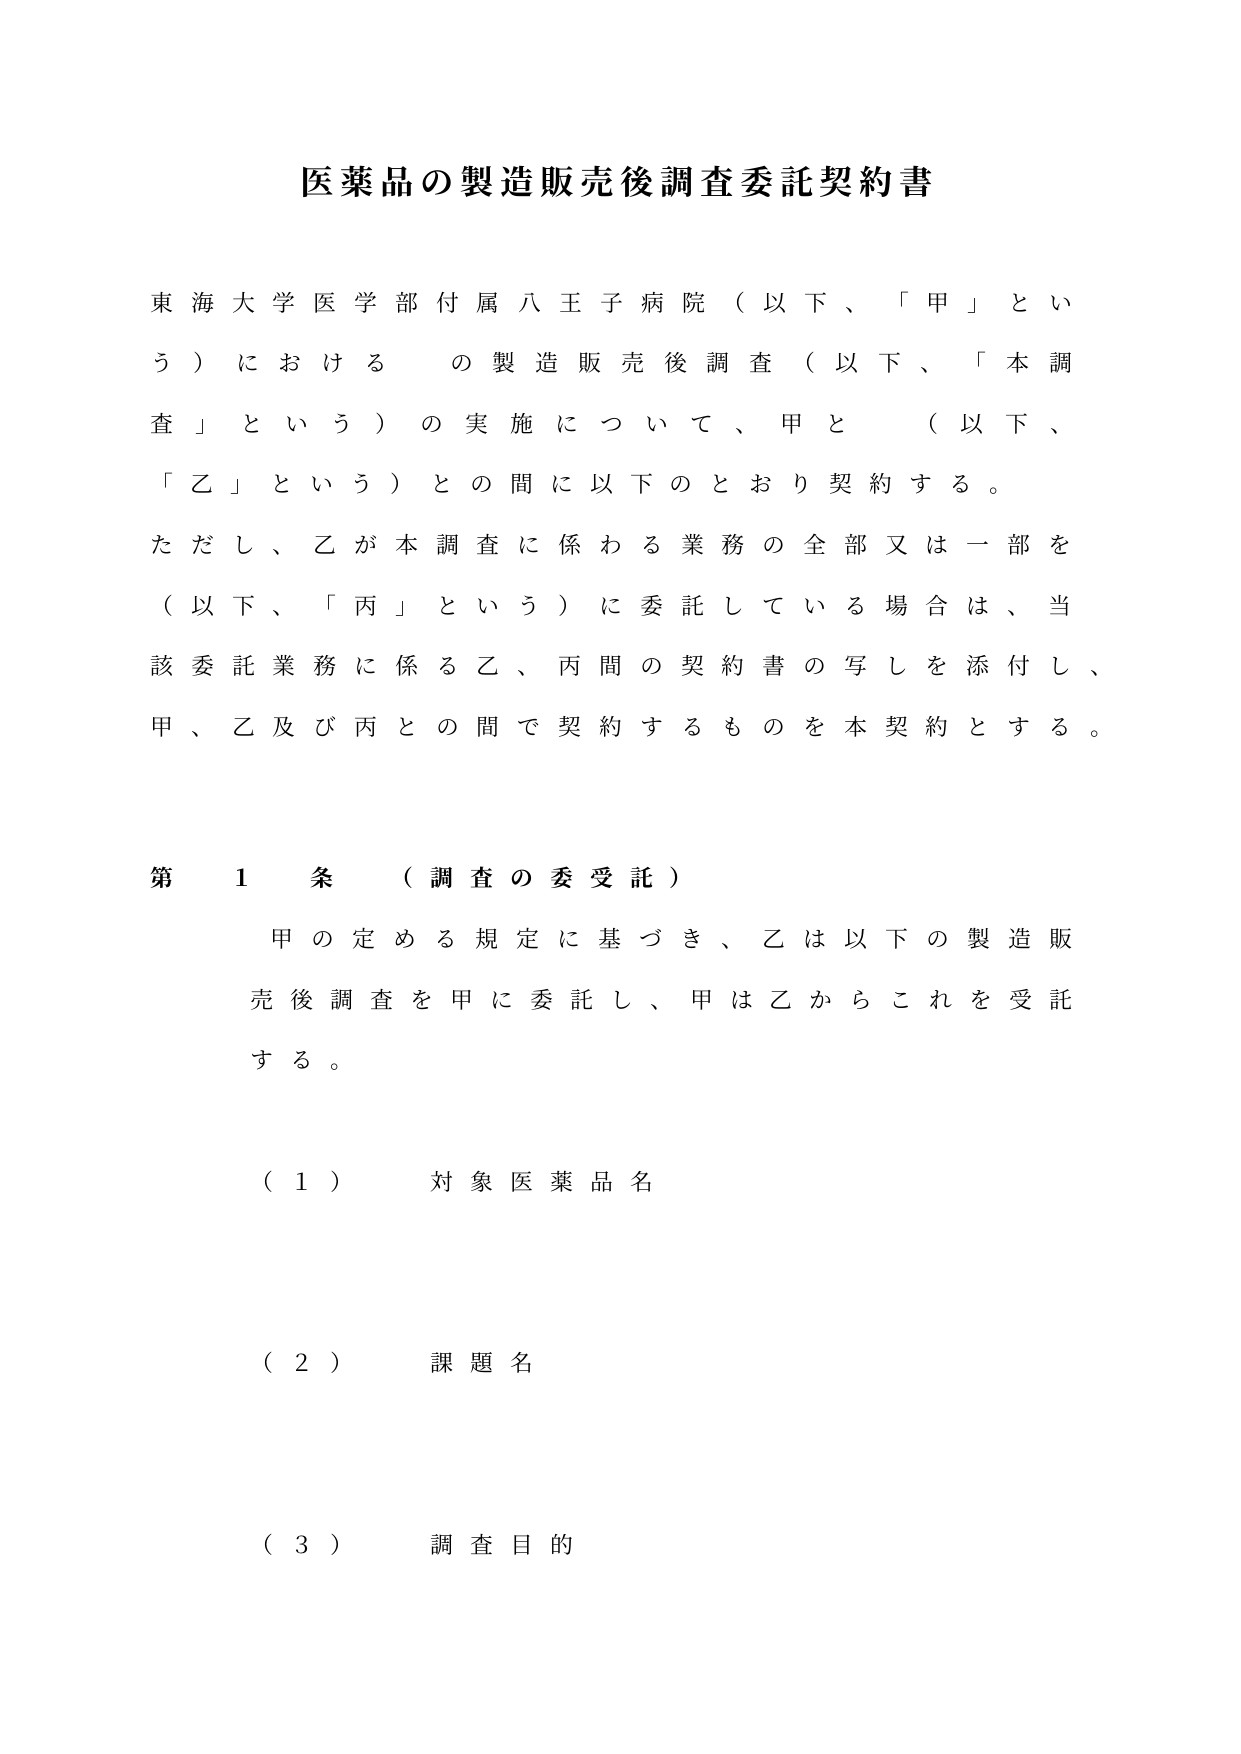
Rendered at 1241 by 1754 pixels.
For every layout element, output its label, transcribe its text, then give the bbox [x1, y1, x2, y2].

text 医薬品の製造販売後調査委託契約書 [150, 149, 1090, 210]
text 東海大学医学部付属八王子病院（以下、「甲」という）における の製造販売後調査（以下、「本調査」という）の実施について、甲と （以下、「乙」という）との間に以下のとおり契約する。 [150, 271, 1090, 513]
list 課題名 [231, 1332, 1090, 1392]
list 対象医薬品名 [231, 1150, 1090, 1210]
list 調査目的 [231, 1513, 1090, 1574]
text ただし、乙が本調査に係わる業務の全部又は一部を （以下、「丙」という）に委託している場合は、当該委託業務に係る乙、丙間の契約書の写しを添付し、甲、乙及び丙との間で契約するものを本契約とする。 [150, 513, 1090, 786]
text 第 １ 条 （調査の委受託） [150, 847, 1090, 907]
text 甲の定める規定に基づき、乙は以下の製造販売後調査を甲に委託し、甲は乙からこれを受託する。 [234, 907, 1090, 1089]
